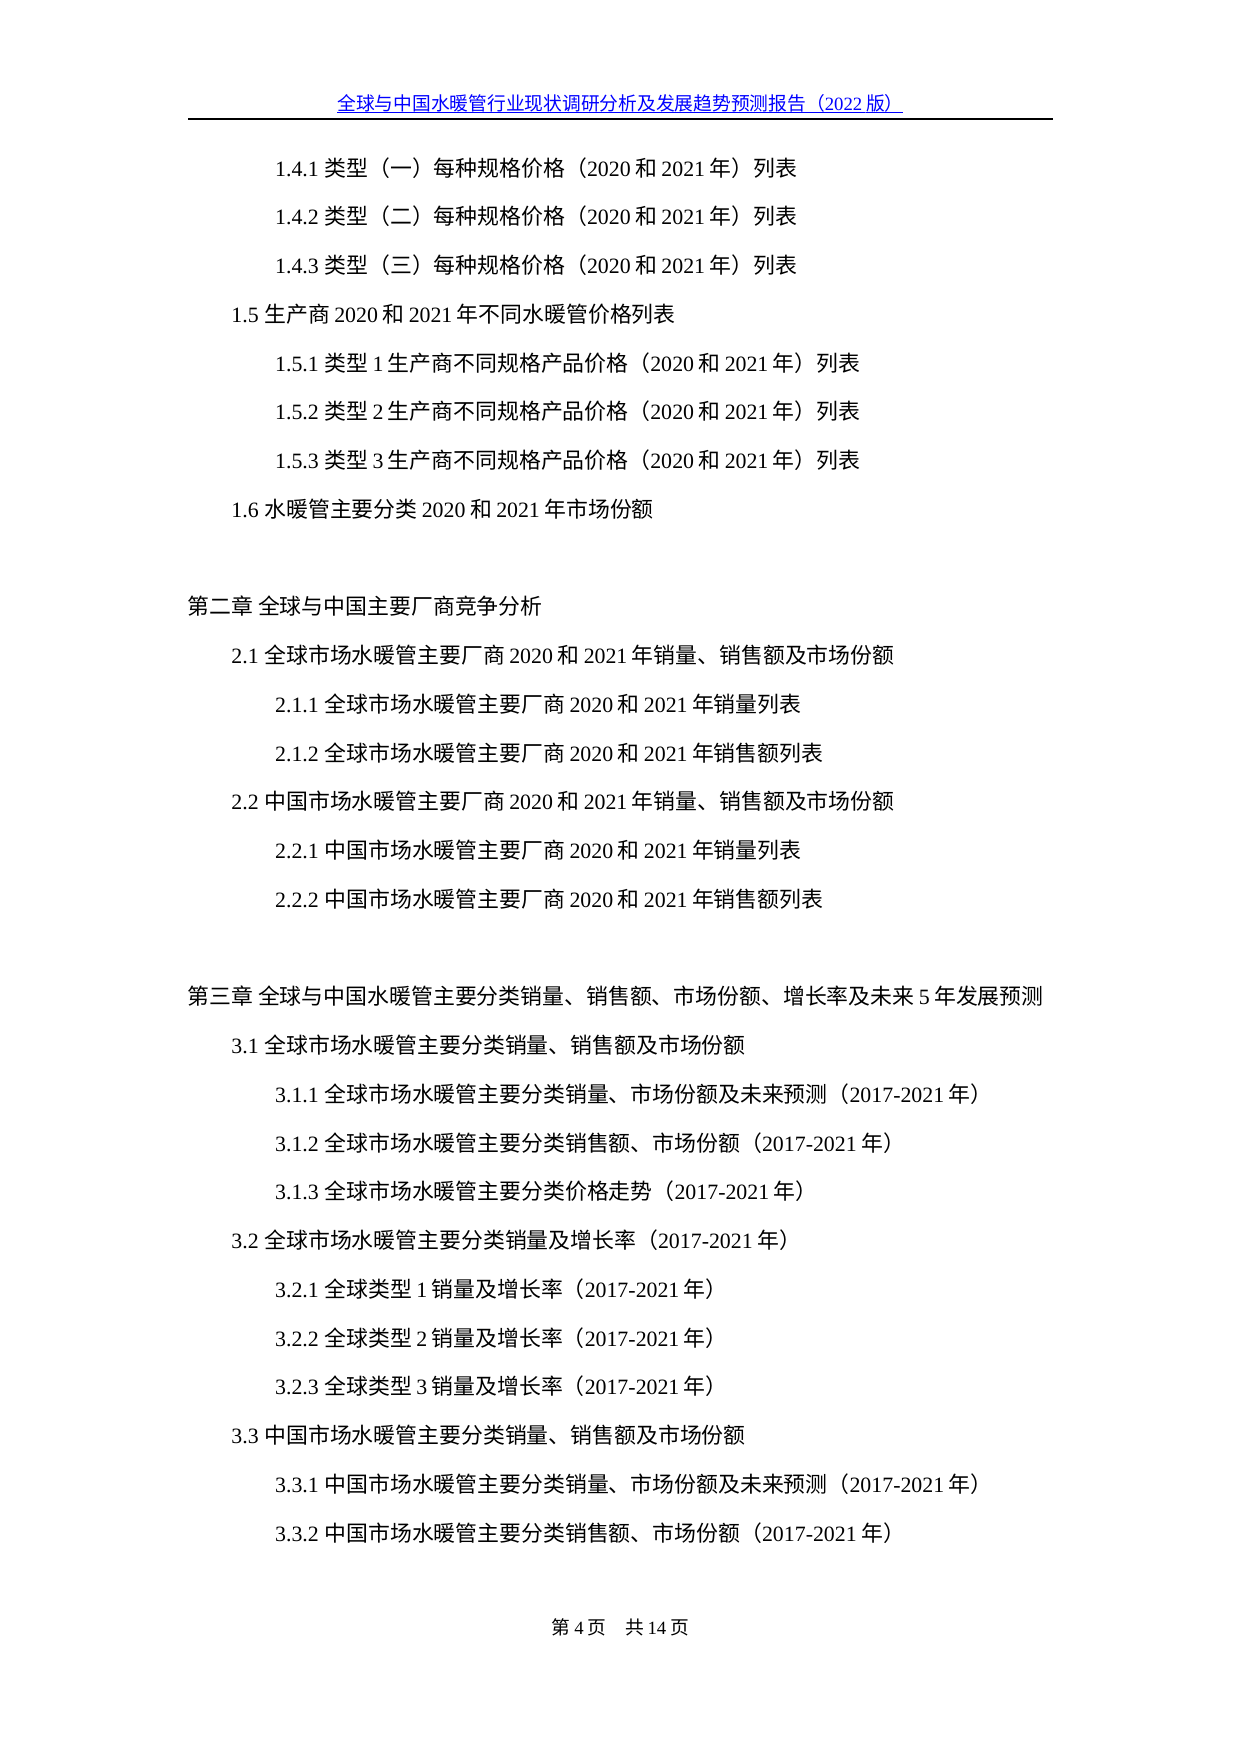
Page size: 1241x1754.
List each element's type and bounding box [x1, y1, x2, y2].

text [187, 150, 1053, 1548]
